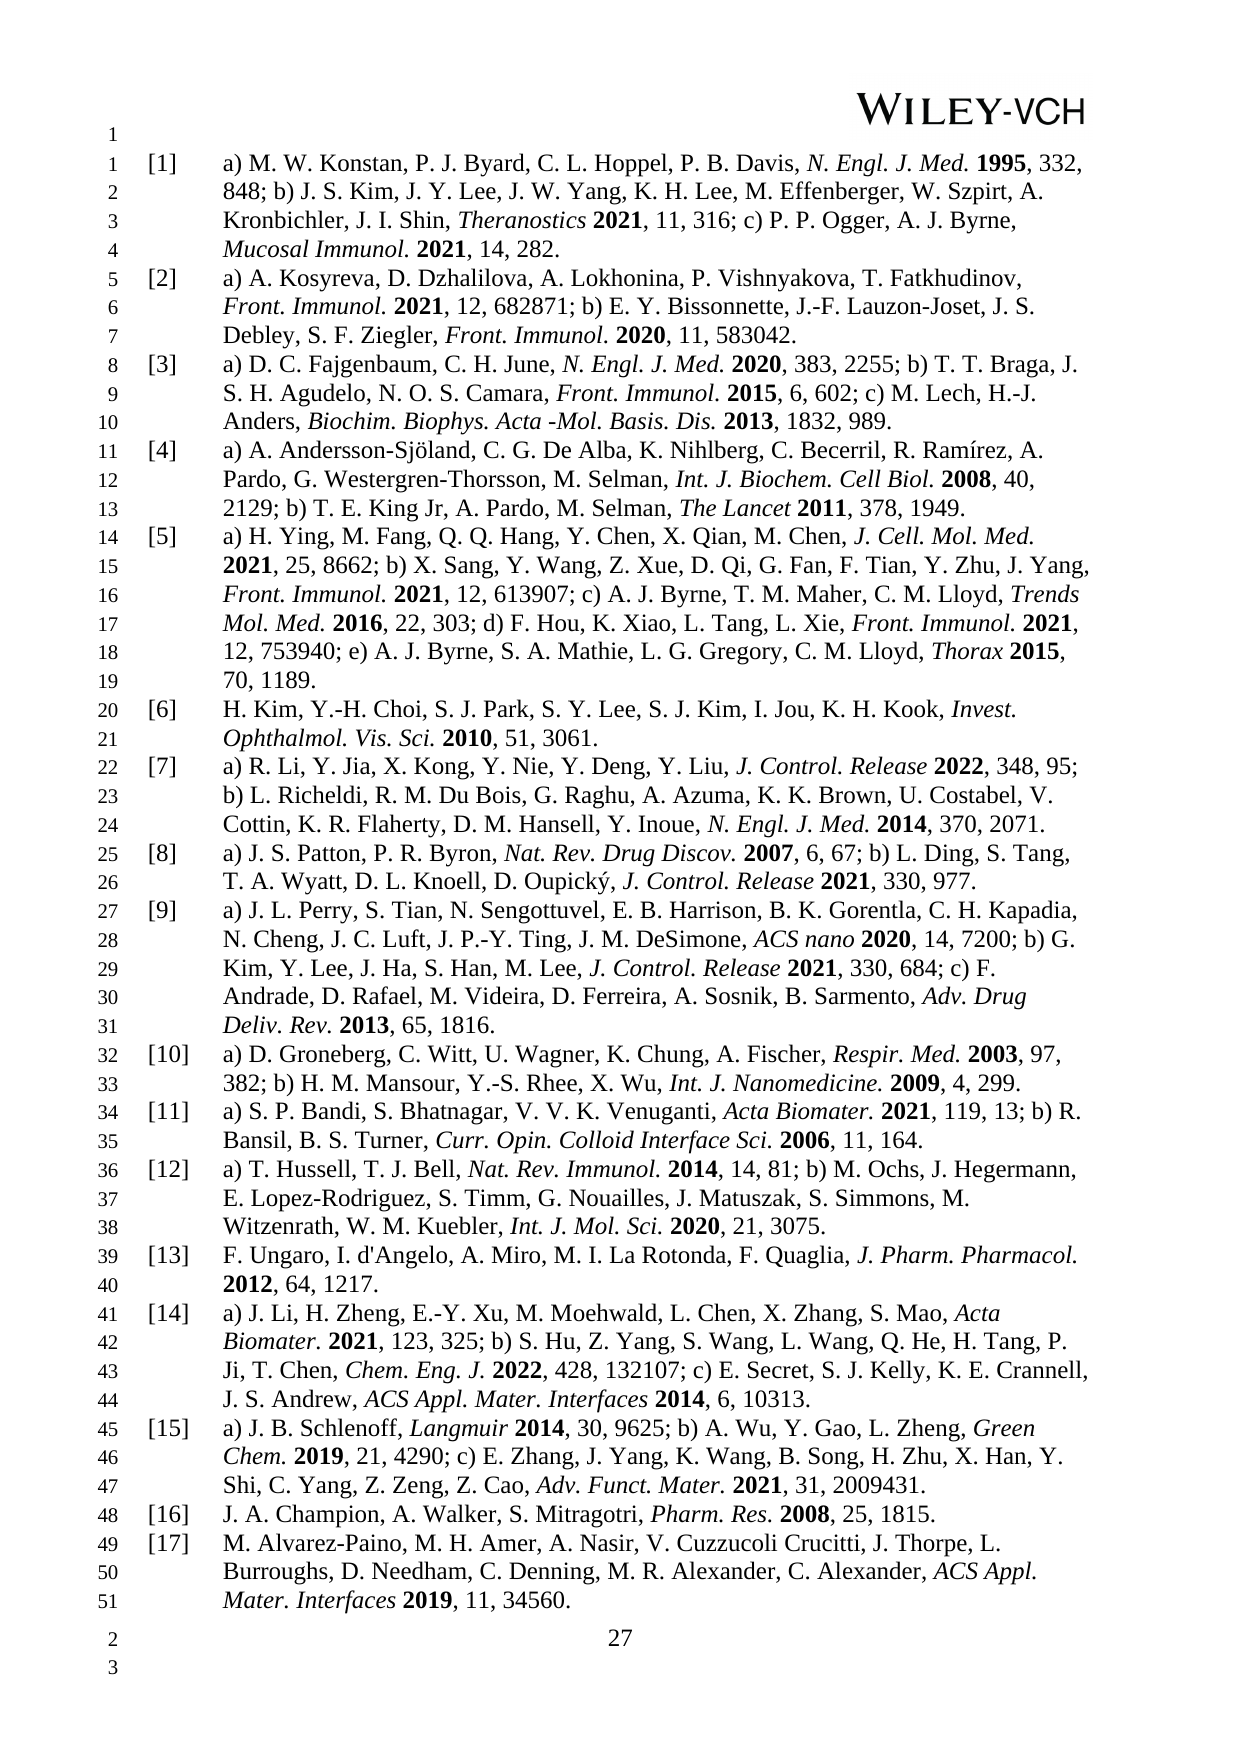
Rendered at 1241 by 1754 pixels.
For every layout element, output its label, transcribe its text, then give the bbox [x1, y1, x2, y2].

text [6] H. Kim, Y.-H. Choi, S. J. Park, S. Y. Lee, S. J. Kim, I. Jou, K. H. Kook, Invest. Ophthalmol. Vis. Sci. 2010, 51, 3061. [148, 694, 1093, 751]
text [10] a) D. Groneberg, C. Witt, U. Wagner, K. Chung, A. Fischer, Respir. Med. 2003, 97, 382; b) H. M. Mansour, Y.-S. Rhee, X. Wu, Int. J. Nanomedicine. 2009, 4, 299. [148, 1039, 1093, 1096]
text [16] J. A. Champion, A. Walker, S. Mitragotri, Pharm. Res. 2008, 25, 1815. [148, 1499, 1093, 1528]
text [17] M. Alvarez-Paino, M. H. Amer, A. Nasir, V. Cuzzucoli Crucitti, J. Thorpe, L. Burroughs, D. Needham, C. Denning, M. R. Alexander, C. Alexander, ACS Appl. Mater. Interfaces 2019, 11, 34560. [148, 1528, 1093, 1614]
text [11] a) S. P. Bandi, S. Bhatnagar, V. V. K. Venuganti, Acta Biomater. 2021, 119, 13; b) R. Bansil, B. S. Turner, Curr. Opin. Colloid Interface Sci. 2006, 11, 164. [148, 1096, 1093, 1154]
text [1] a) M. W. Konstan, P. J. Byard, C. L. Hoppel, P. B. Davis, N. Engl. J. Med. 1995, 332, 848; b) J. S. Kim, J. Y. Lee, J. W. Yang, K. H. Lee, M. Effenberger, W. Szpirt, A. Kronbichler, J. I. Shin, Theranostics 2021, 11, 316; c) P. P. Ogger, A. J. Byrne, Mucosal Immunol. 2021, 14, 282. [148, 148, 1093, 263]
text [5] a) H. Ying, M. Fang, Q. Q. Hang, Y. Chen, X. Qian, M. Chen, J. Cell. Mol. Med. 2021, 25, 8662; b) X. Sang, Y. Wang, Z. Xue, D. Qi, G. Fan, F. Tian, Y. Zhu, J. Yang, Front. Immunol. 2021, 12, 613907; c) A. J. Byrne, T. M. Maher, C. M. Lloyd, Trends Mol. Med. 2016, 22, 303; d) F. Hou, K. Xiao, L. Tang, L. Xie, Front. Immunol. 2021, 12, 753940; e) A. J. Byrne, S. A. Mathie, L. G. Gregory, C. M. Lloyd, Thorax 2015, 70, 1189. [148, 521, 1093, 694]
text [13] F. Ungaro, I. d'Angelo, A. Miro, M. I. La Rotonda, F. Quaglia, J. Pharm. Pharmacol. 2012, 64, 1217. [148, 1240, 1093, 1298]
text [2] a) A. Kosyreva, D. Dzhalilova, A. Lokhonina, P. Vishnyakova, T. Fatkhudinov, Front. Immunol. 2021, 12, 682871; b) E. Y. Bissonnette, J.-F. Lauzon-Joset, J. S. Debley, S. F. Ziegler, Front. Immunol. 2020, 11, 583042. [148, 263, 1093, 349]
text [12] a) T. Hussell, T. J. Bell, Nat. Rev. Immunol. 2014, 14, 81; b) M. Ochs, J. Hegermann, E. Lopez-Rodriguez, S. Timm, G. Nouailles, J. Matuszak, S. Simmons, M. Witzenrath, W. M. Kuebler, Int. J. Mol. Sci. 2020, 21, 3075. [148, 1154, 1093, 1240]
text [8] a) J. S. Patton, P. R. Byron, Nat. Rev. Drug Discov. 2007, 6, 67; b) L. Ding, S. Tang, T. A. Wyatt, D. L. Knoell, D. Oupický, J. Control. Release 2021, 330, 977. [148, 838, 1093, 895]
text [3] a) D. C. Fajgenbaum, C. H. June, N. Engl. J. Med. 2020, 383, 2255; b) T. T. Braga, J. S. H. Agudelo, N. O. S. Camara, Front. Immunol. 2015, 6, 602; c) M. Lech, H.-J. Anders, Biochim. Biophys. Acta -Mol. Basis. Dis. 2013, 1832, 989. [148, 349, 1093, 435]
picture [848, 73, 1093, 142]
text [15] a) J. B. Schlenoff, Langmuir 2014, 30, 9625; b) A. Wu, Y. Gao, L. Zheng, Green Chem. 2019, 21, 4290; c) E. Zhang, J. Yang, K. Wang, B. Song, H. Zhu, X. Han, Y. Shi, C. Yang, Z. Zeng, Z. Cao, Adv. Funct. Mater. 2021, 31, 2009431. [148, 1413, 1093, 1499]
text [4] a) A. Andersson-Sjöland, C. G. De Alba, K. Nihlberg, C. Becerril, R. Ramírez, A. Pardo, G. Westergren-Thorsson, M. Selman, Int. J. Biochem. Cell Biol. 2008, 40, 2129; b) T. E. King Jr, A. Pardo, M. Selman, The Lancet 2011, 378, 1949. [148, 435, 1093, 521]
text [9] a) J. L. Perry, S. Tian, N. Sengottuvel, E. B. Harrison, B. K. Gorentla, C. H. Kapadia, N. Cheng, J. C. Luft, J. P.-Y. Ting, J. M. DeSimone, ACS nano 2020, 14, 7200; b) G. Kim, Y. Lee, J. Ha, S. Han, M. Lee, J. Control. Release 2021, 330, 684; c) F. Andrade, D. Rafael, M. Videira, D. Ferreira, A. Sosnik, B. Sarmento, Adv. Drug Deliv. Rev. 2013, 65, 1816. [148, 895, 1093, 1039]
text [7] a) R. Li, Y. Jia, X. Kong, Y. Nie, Y. Deng, Y. Liu, J. Control. Release 2022, 348, 95; b) L. Richeldi, R. M. Du Bois, G. Raghu, A. Azuma, K. K. Brown, U. Costabel, V. Cottin, K. R. Flaherty, D. M. Hansell, Y. Inoue, N. Engl. J. Med. 2014, 370, 2071. [148, 751, 1093, 838]
text [14] a) J. Li, H. Zheng, E.-Y. Xu, M. Moehwald, L. Chen, X. Zhang, S. Mao, Acta Biomater. 2021, 123, 325; b) S. Hu, Z. Yang, S. Wang, L. Wang, Q. He, H. Tang, P. Ji, T. Chen, Chem. Eng. J. 2022, 428, 132107; c) E. Secret, S. J. Kelly, K. E. Crannell, J. S. Andrew, ACS Appl. Mater. Interfaces 2014, 6, 10313. [148, 1298, 1093, 1413]
